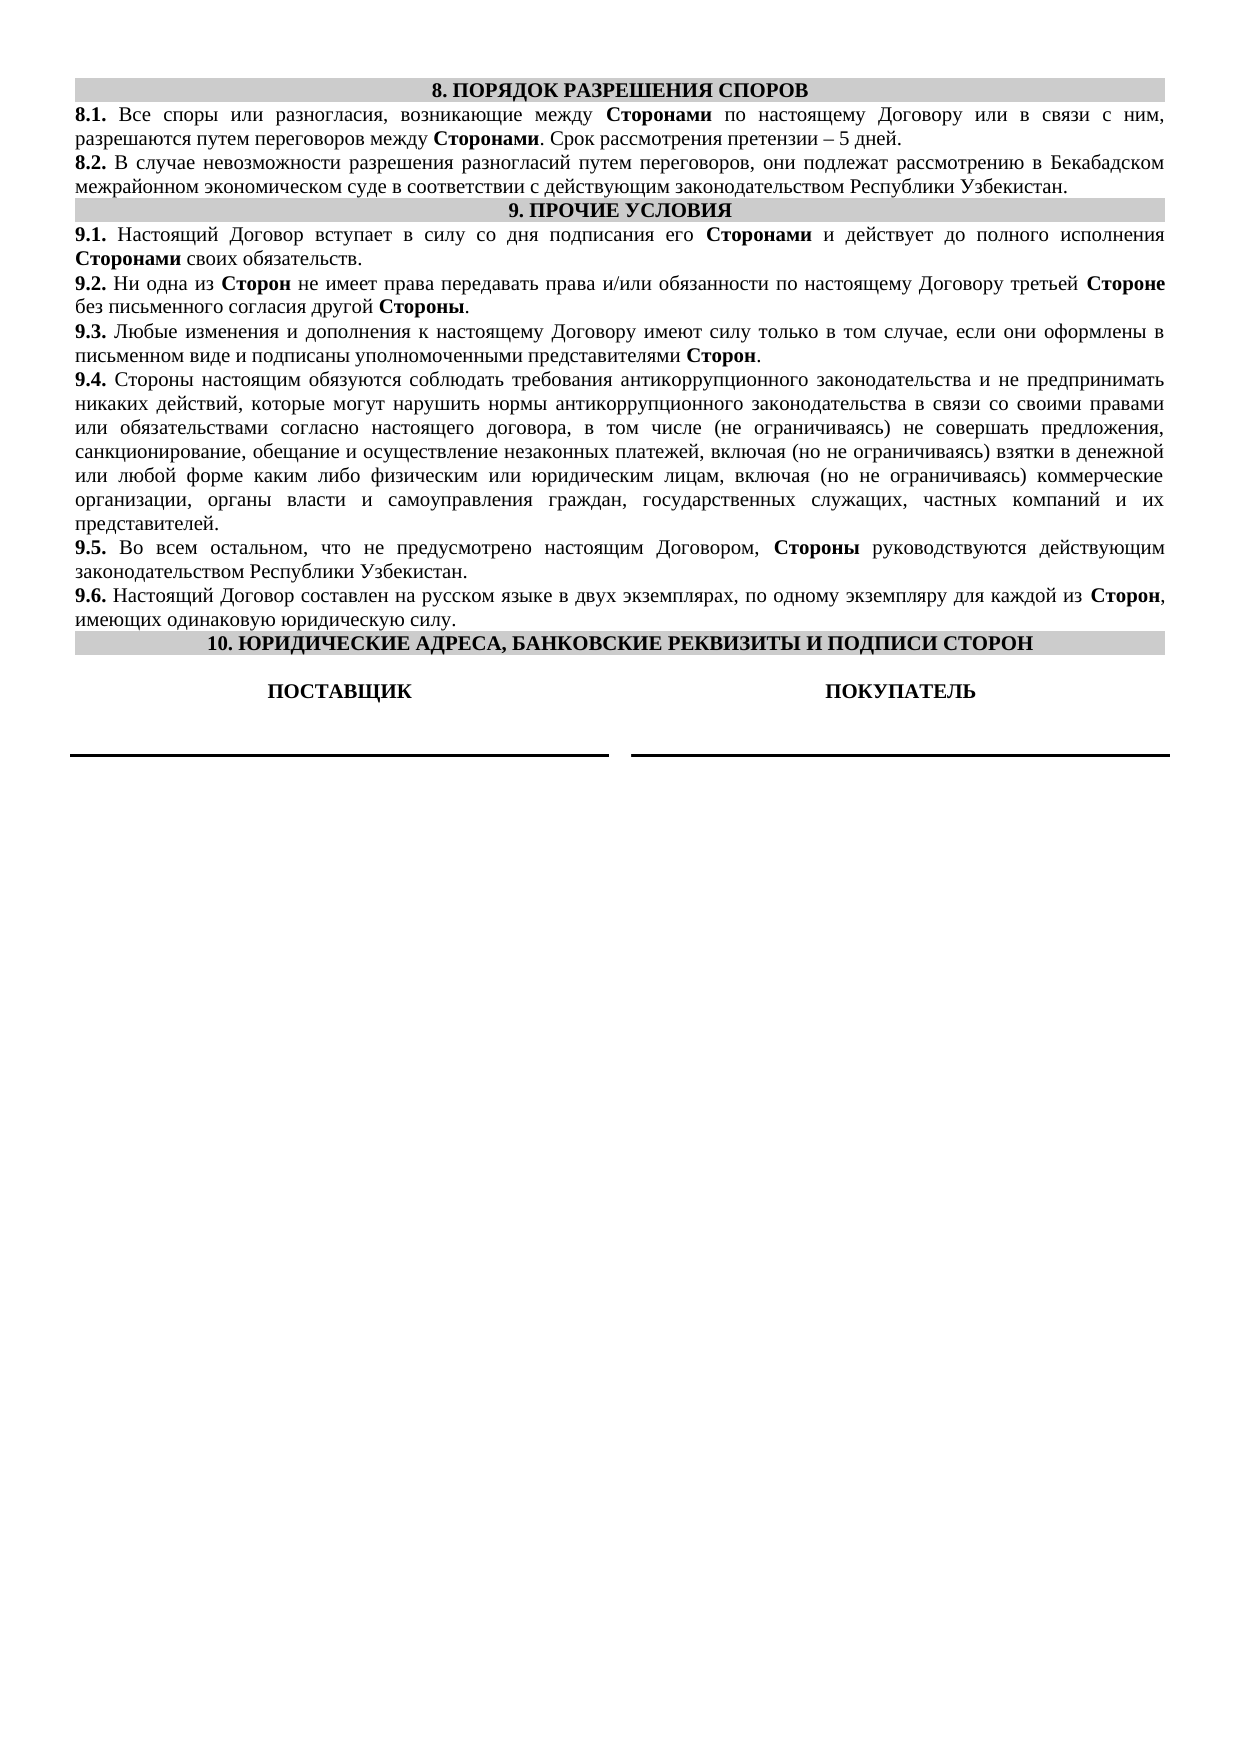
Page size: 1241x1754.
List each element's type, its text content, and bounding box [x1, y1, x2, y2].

subtitle 10. ЮРИДИЧЕСКИЕ АДРЕСА, БАНКОВСКИЕ РЕКВИЗИТЫ И ПОДПИСИ СТОРОН [75, 631, 1165, 655]
text 9.6. Настоящий Договор составлен на русском языке в двух экземплярах, по одному экземпляру для каждой из Сторон, имеющих одинаковую юридическую силу. [75, 583, 1165, 631]
table_header ПОКУПАТЕЛЬ [620, 680, 1181, 728]
text 9.3. Любые изменения и дополнения к настоящему Договору имеют силу только в том случае, если они оформлены в письменном виде и подписаны уполномоченными представителями Сторон. [75, 318, 1165, 367]
table_header ПОСТАВЩИК [59, 680, 620, 728]
text 9.2. Ни одна из Сторон не имеет права передавать права и/или обязанности по настоящему Договору третьей Стороне без письменного согласия другой Стороны. [75, 270, 1165, 318]
text 9.4. Стороны настоящим обязуются соблюдать требования антикоррупционного законодательства и не предпринимать никаких действий, которые могут нарушить нормы антикоррупционного законодательства в связи со своими правами или обязательствами согласно настоящего договора, в том числе (не ограничиваясь) не совершать предложения, санкционирование, обещание и осуществление незаконных платежей, включая (но не ограничиваясь) взятки в денежной или любой форме каким либо физическим или юридическим лицам, включая (но не ограничиваясь) коммерческие организации, органы власти и самоуправления граждан, государственных служащих, частных компаний и их представителей. [75, 367, 1165, 535]
text 9.1. Настоящий Договор вступает в силу со дня подписания его Сторонами и действует до полного исполнения Сторонами своих обязательств. [75, 222, 1165, 270]
table_cell [59, 728, 620, 788]
subtitle 9. ПРОЧИЕ УСЛОВИЯ [75, 198, 1165, 222]
text 8.2. В случае невозможности разрешения разногласий путем переговоров, они подлежат рассмотрению в Бекабадском межрайонном экономическом суде в соответствии с действующим законодательством Республики Узбекистан. [75, 150, 1165, 198]
text 8.1. Все споры или разногласия, возникающие между Сторонами по настоящему Договору или в связи с ним, разрешаются путем переговоров между Сторонами. Срок рассмотрения претензии – 5 дней. [75, 102, 1165, 150]
table_cell [620, 728, 1181, 788]
subtitle 8. ПОРЯДОК РАЗРЕШЕНИЯ СПОРОВ [75, 78, 1165, 102]
text 9.5. Во всем остальном, что не предусмотрено настоящим Договором, Стороны руководствуются действующим законодательством Республики Узбекистан. [75, 535, 1165, 583]
